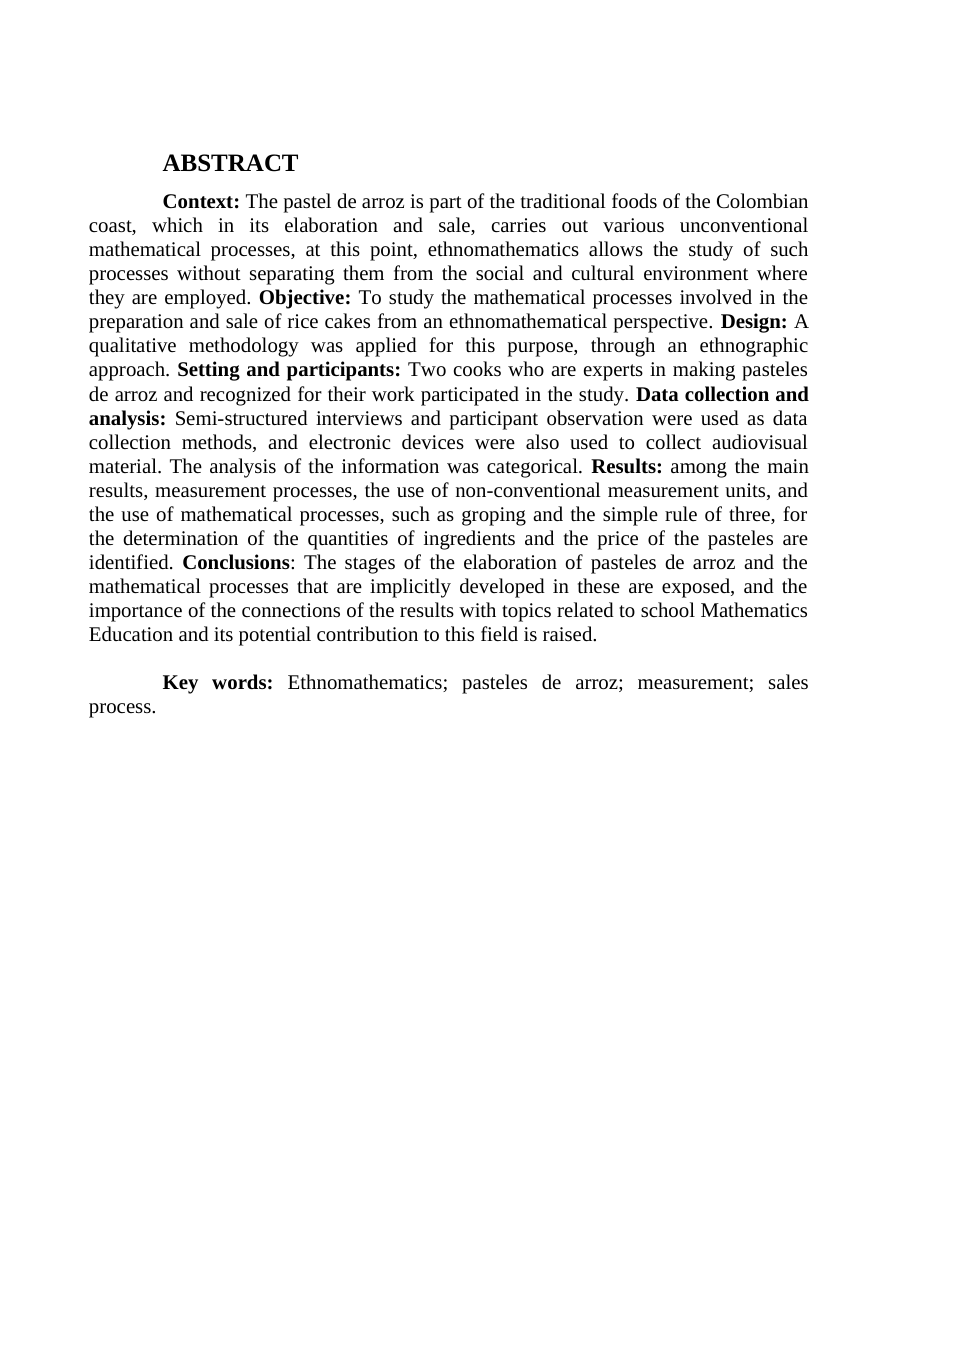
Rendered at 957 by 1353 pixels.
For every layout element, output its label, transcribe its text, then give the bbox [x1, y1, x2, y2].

text ABSTRACT [89, 148, 809, 176]
text Key words: Ethnomathematics; pasteles de arroz; measurement; sales process. [89, 670, 809, 718]
text Context: The pastel de arroz is part of the traditional foods of the Colombian coast, which in its elaboration and sale, carries out various unconventional mathematical processes, at this point, ethnomathematics allows the study of such processes without separating them from the social and cultural environment where they are employed. Objective: To study the mathematical processes involved in the preparation and sale of rice cakes from an ethnomathematical perspective. Design: A qualitative methodology was applied for this purpose, through an ethnographic approach. Setting and participants: Two cooks who are experts in making pasteles de arroz and recognized for their work participated in the study. Data collection and analysis: Semi-structured interviews and participant observation were used as data collection methods, and electronic devices were also used to collect audiovisual material. The analysis of the information was categorical. Results: among the main results, measurement processes, the use of non-conventional measurement units, and the use of mathematical processes, such as groping and the simple rule of three, for the determination of the quantities of ingredients and the price of the pasteles are identified. Conclusions: The stages of the elaboration of pasteles de arroz and the mathematical processes that are implicitly developed in these are exposed, and the importance of the connections of the results with topics related to school Mathematics Education and its potential contribution to this field is raised. [89, 189, 809, 646]
